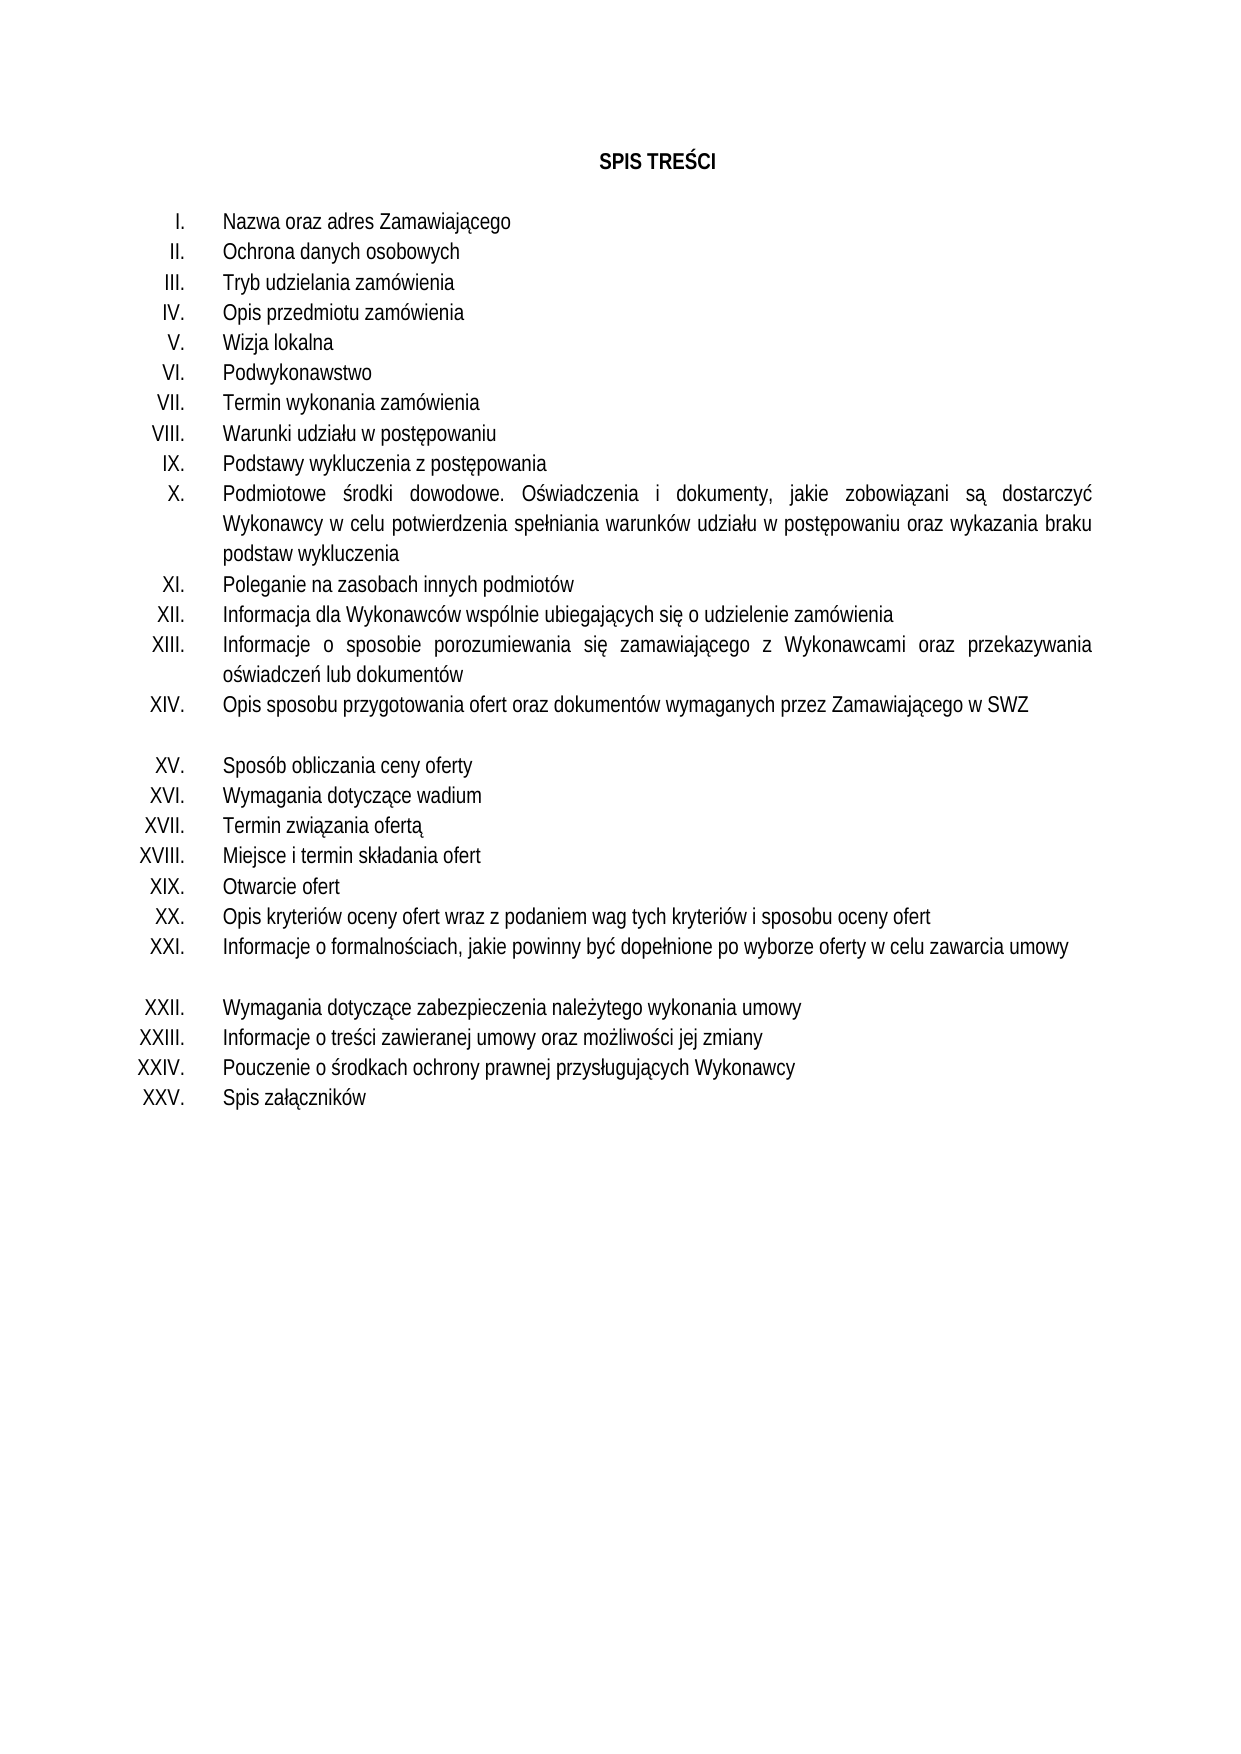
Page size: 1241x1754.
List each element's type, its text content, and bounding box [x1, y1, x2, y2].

list Spis załączników [185, 1084, 1093, 1110]
list Informacje o treści zawieranej umowy oraz możliwości jej zmiany [185, 1024, 1093, 1050]
list Ochrona danych osobowych [185, 238, 1093, 264]
list Podstawy wykluczenia z postępowania [185, 450, 1093, 476]
list Pouczenie o środkach ochrony prawnej przysługujących Wykonawcy [185, 1054, 1093, 1080]
list Opis sposobu przygotowania ofert oraz dokumentów wymaganych przez Zamawiającego w SWZ [185, 691, 1093, 748]
list Wymagania dotyczące zabezpieczenia należytego wykonania umowy [185, 993, 1093, 1020]
list Informacje o formalnościach, jakie powinny być dopełnione po wyborze oferty w celu zawarcia umowy [185, 933, 1093, 989]
list Otwarcie ofert [185, 873, 1093, 899]
list Wizja lokalna [185, 329, 1093, 355]
list Informacja dla Wykonawców wspólnie ubiegających się o udzielenie zamówienia [185, 601, 1093, 627]
list Opis kryteriów oceny ofert wraz z podaniem wag tych kryteriów i sposobu oceny ofert [185, 903, 1093, 929]
list Informacje o sposobie porozumiewania się zamawiającego z Wykonawcami oraz przekazywania oświadczeń lub dokumentów [185, 631, 1093, 687]
list Opis przedmiotu zamówienia [185, 299, 1093, 325]
list Sposób obliczania ceny oferty [185, 752, 1093, 778]
list Warunki udziału w postępowaniu [185, 419, 1093, 446]
list Termin wykonania zamówienia [185, 389, 1093, 416]
list Termin związania ofertą [185, 812, 1093, 838]
list SPIS TREŚCI [223, 148, 1093, 174]
list Poleganie na zasobach innych podmiotów [185, 571, 1093, 597]
list Wymagania dotyczące wadium [185, 782, 1093, 808]
list Podwykonawstwo [185, 359, 1093, 385]
list Tryb udzielania zamówienia [185, 268, 1093, 295]
list Miejsce i termin składania ofert [185, 842, 1093, 869]
list Podmiotowe środki dowodowe. Oświadczenia i dokumenty, jakie zobowiązani są dostarczyć Wykonawcy w celu potwierdzenia spełniania warunków udziału w postępowaniu oraz wykazania braku podstaw wykluczenia [185, 480, 1093, 567]
list Nazwa oraz adres Zamawiającego [185, 208, 1093, 234]
